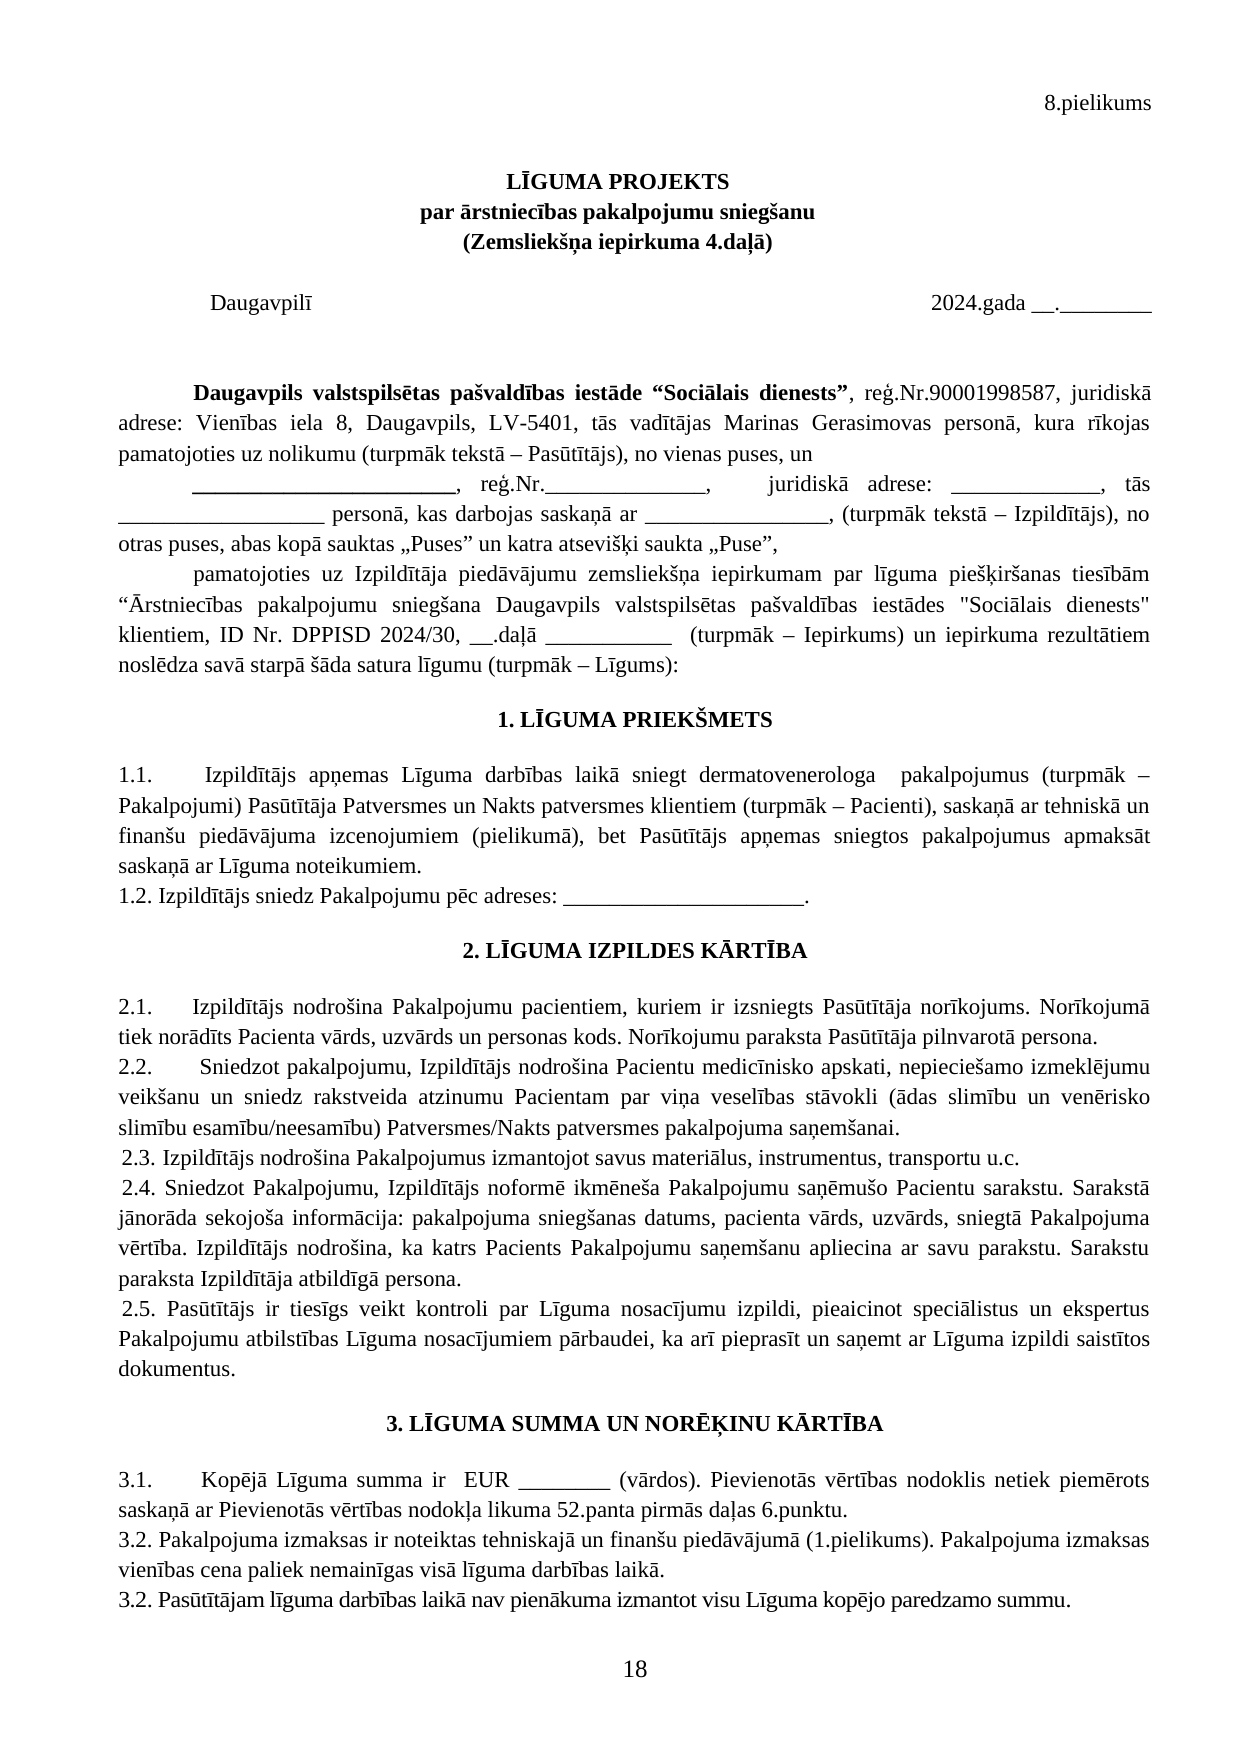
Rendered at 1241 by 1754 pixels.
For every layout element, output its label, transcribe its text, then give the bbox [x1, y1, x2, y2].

text Daugavpils valstspilsētas pašvaldības iestāde “Sociālais dienests”, reģ.Nr.90001998587, juridiskā adrese: Vienības iela 8, Daugavpils, LV-5401, tās vadītājas Marinas Gerasimovas personā, kura rīkojas pamatojoties uz nolikumu (turpmāk tekstā – Pasūtītājs), no vienas puses, un [118, 379, 1152, 466]
text 2.4. Sniedzot Pakalpojumu, Izpildītājs noformē ikmēneša Pakalpojumu saņēmušo Pacientu sarakstu. Sarakstā jānorāda sekojoša informācija: pakalpojuma sniegšanas datums, pacienta vārds, uzvārds, sniegtā Pakalpojuma vērtība. Izpildītājs nodrošina, ka katrs Pacients Pakalpojumu saņemšanu apliecina ar savu parakstu. Sarakstu paraksta Izpildītāja atbildīgā persona. [118, 1174, 1152, 1291]
text 3.1. Kopējā Līguma summa ir EUR ________ (vārdos). Pievienotās vērtības nodoklis netiek piemērots saskaņā ar Pievienotās vērtības nodokļa likuma 52.panta pirmās daļas 6.punktu. [118, 1466, 1152, 1522]
text 8.pielikums [118, 89, 1152, 115]
text 3. LĪGUMA SUMMA UN NORĒĶINU KĀRTĪBA [118, 1410, 1152, 1437]
text 2. LĪGUMA IZPILDES KĀRTĪBA [118, 937, 1152, 964]
text pamatojoties uz Izpildītāja piedāvājumu zemsliekšņa iepirkumam par līguma piešķiršanas tiesībām “Ārstniecības pakalpojumu sniegšana Daugavpils valstspilsētas pašvaldības iestādes "Sociālais dienests" klientiem, ID Nr. DPPISD 2024/30, __.daļā ___________ (turpmāk – Iepirkums) un iepirkuma rezultātiem noslēdza savā starpā šāda satura līgumu (turpmāk – Līgums): [118, 560, 1152, 677]
text LĪGUMA PROJEKTS [118, 168, 1117, 194]
text 1.1. Izpildītājs apņemas Līguma darbības laikā sniegt dermatovenerologa pakalpojumus (turpmāk – Pakalpojumi) Pasūtītāja Patversmes un Nakts patversmes klientiem (turpmāk – Pacienti), saskaņā ar tehniskā un finanšu piedāvājuma izcenojumiem (pielikumā), bet Pasūtītājs apņemas sniegtos pakalpojumus apmaksāt saskaņā ar Līguma noteikumiem. [118, 761, 1152, 878]
text 3.2. Pakalpojuma izmaksas ir noteiktas tehniskajā un finanšu piedāvājumā (1.pielikums). Pakalpojuma izmaksas vienības cena paliek nemainīgas visā līguma darbības laikā. [118, 1526, 1152, 1583]
text par ārstniecības pakalpojumu sniegšanu [118, 198, 1117, 224]
text 3.2. Pasūtītājam līguma darbības laikā nav pienākuma izmantot visu Līguma kopējo paredzamo summu. [118, 1586, 1152, 1613]
text 1. LĪGUMA PRIEKŠMETS [118, 706, 1152, 733]
text Daugavpilī 2024.gada __.________ [118, 288, 1152, 315]
list Izpildītājs nodrošina Pakalpojumus izmantojot savus materiālus, instrumentus, transportu u.c. [118, 1144, 1152, 1170]
text 1.2. Izpildītājs sniedz Pakalpojumu pēc adreses: _____________________. [118, 882, 1152, 909]
list Sniedzot pakalpojumu, Izpildītājs nodrošina Pacientu medicīnisko apskati, nepieciešamo izmeklējumu veikšanu un sniedz rakstveida atzinumu Pacientam par viņa veselības stāvokli (ādas slimību un venērisko slimību esamību/neesamību) Patversmes/Nakts patversmes pakalpojuma saņemšanai. [118, 1053, 1152, 1140]
text 2.5. Pasūtītājs ir tiesīgs veikt kontroli par Līguma nosacījumu izpildi, pieaicinot speciālistus un ekspertus Pakalpojumu atbilstības Līguma nosacījumiem pārbaudei, ka arī pieprasīt un saņemt ar Līguma izpildi saistītos dokumentus. [118, 1295, 1152, 1382]
text (Zemsliekšņa iepirkuma 4.daļā) [118, 228, 1117, 254]
list Izpildītājs nodrošina Pakalpojumu pacientiem, kuriem ir izsniegts Pasūtītāja norīkojums. Norīkojumā tiek norādīts Pacienta vārds, uzvārds un personas kods. Norīkojumu paraksta Pasūtītāja pilnvarotā persona. [118, 993, 1152, 1049]
text _______________________, reģ.Nr.______________, juridiskā adrese: _____________, tās __________________ personā, kas darbojas saskaņā ar ________________, (turpmāk tekstā – Izpildītājs), no otras puses, abas kopā sauktas „Puses” un katra atsevišķi saukta „Puse”, [118, 470, 1152, 557]
